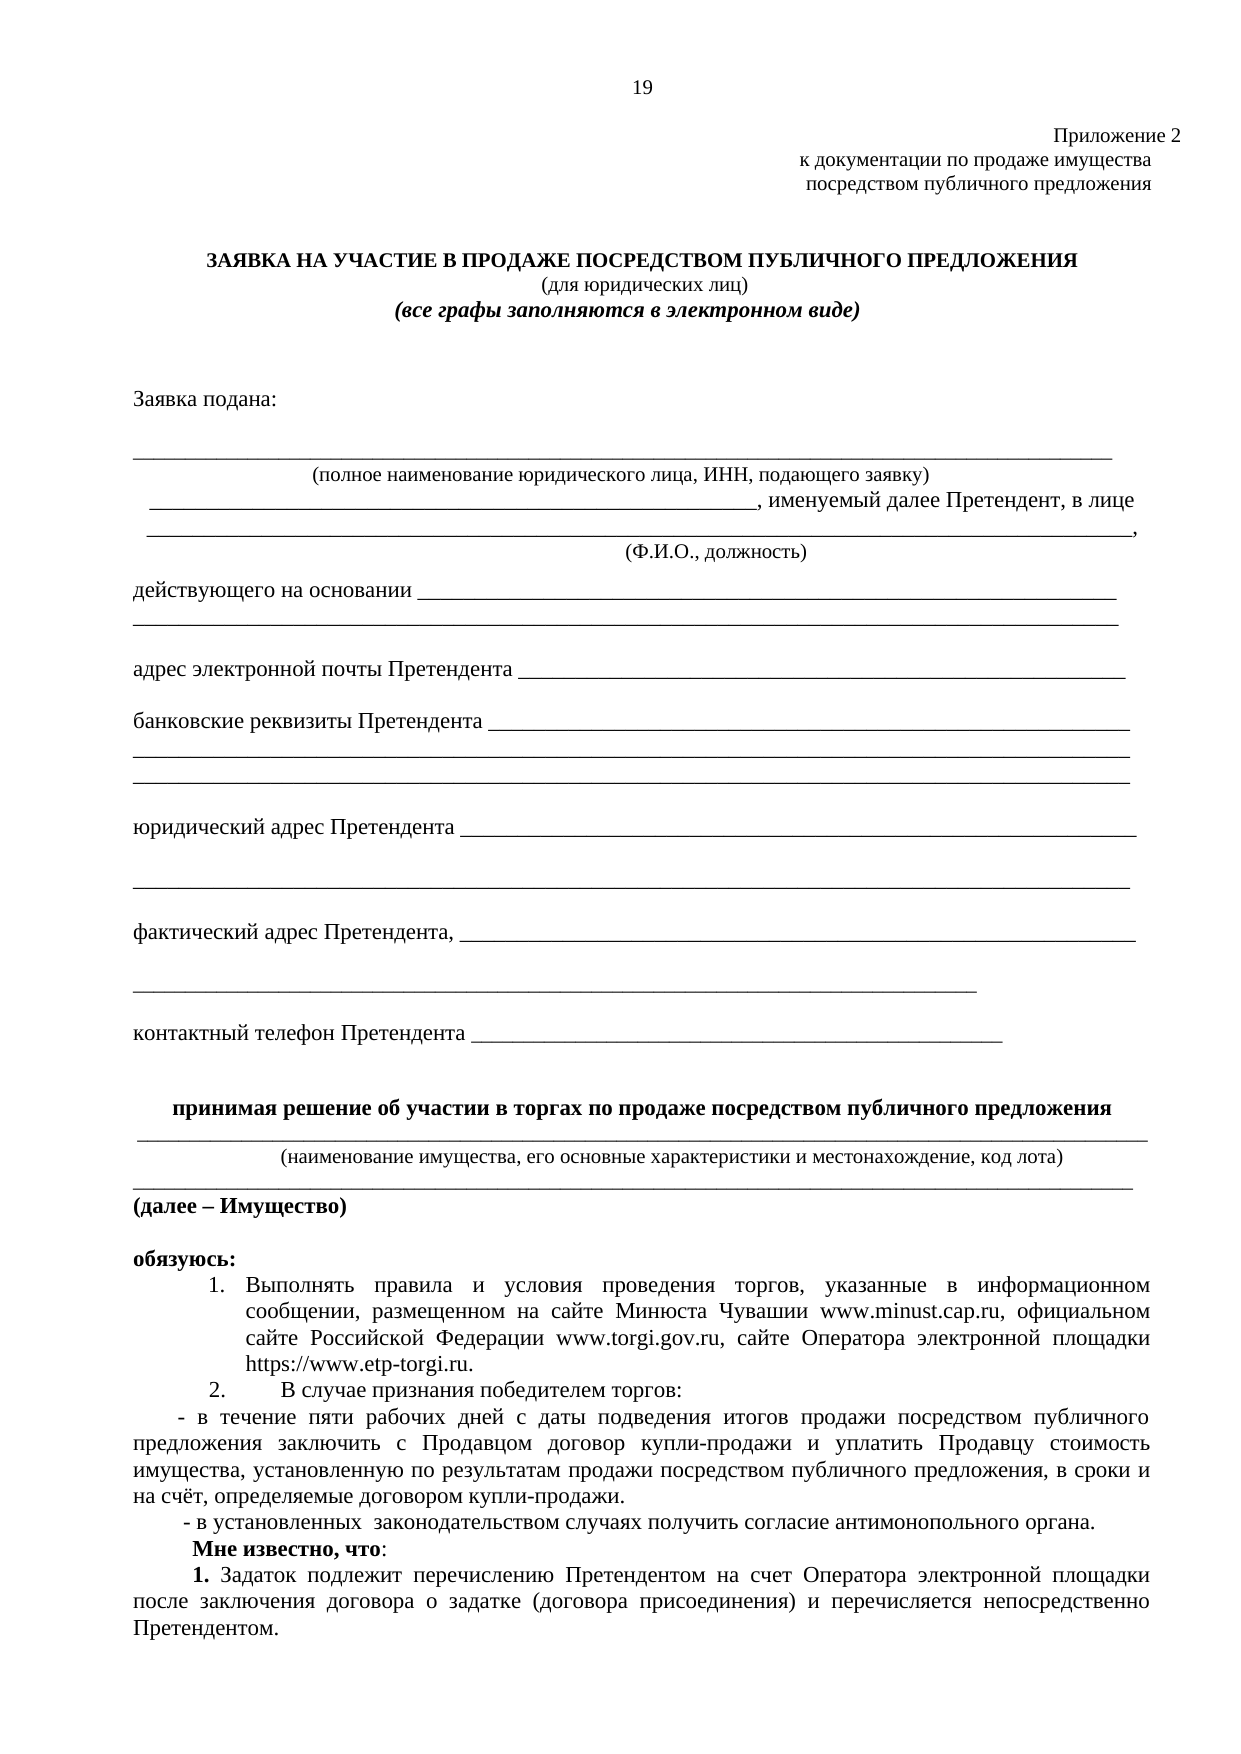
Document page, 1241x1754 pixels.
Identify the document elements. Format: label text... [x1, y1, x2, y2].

text банковские реквизиты Претендента ________________________________________________________ [133, 707, 1152, 734]
text _______________________________________________________________________________________ [133, 866, 1152, 892]
text ______________________________________________________________________________________ [133, 602, 1152, 628]
text юридический адрес Претендента ___________________________________________________________ [133, 813, 1152, 839]
text обязуюсь: [133, 1245, 1152, 1271]
text фактический адрес Претендента, ___________________________________________________________ [133, 918, 1152, 944]
text (далее – Имущество) [133, 1192, 1152, 1218]
text (все графы заполняются в электронном виде) [103, 296, 1152, 323]
text ______________________________________________________________________________________________ [133, 438, 1152, 462]
text _________________________________________________________________________________ [133, 971, 1152, 995]
text принимая решение об участии в торгах по продаже посредством публичного предложения _________________________________________________________________________________________________ [133, 1093, 1152, 1144]
text Заявка подана: [133, 386, 1152, 412]
text - в течение пяти рабочих дней с даты подведения итогов продажи посредством публичного предложения заключить с Продавцом договор купли-продажи и уплатить Продавцу стоимость имущества, установленную по результатам продажи посредством публичного предложения, в сроки и на счёт, определяемые договором купли-продажи. [133, 1403, 1152, 1508]
text ________________________________________________________________________________________________ [133, 1168, 1152, 1192]
text адрес электронной почты Претендента _____________________________________________________ [133, 655, 1152, 681]
text ЗАЯВКА НА УЧАСТИЕ В ПРОДАЖЕ ПОСРЕДСТВОМ ПУБЛИЧНОГО ПРЕДЛОЖЕНИЯ [133, 248, 1152, 272]
text _______________________________________________________________________________________ [133, 760, 1152, 786]
text _______________________________________________________________________________________ [133, 734, 1152, 760]
text к документации по продаже имущества посредством публичного предложения [738, 147, 1152, 195]
text контактный телефон Претендента ___________________________________________________ [133, 1019, 1152, 1045]
list В случае признания победителем торгов: [133, 1377, 1152, 1403]
text Мне известно, что: [133, 1535, 1152, 1561]
text - в установленных законодательством случаях получить согласие антимонопольного органа. [133, 1508, 1152, 1535]
text действующего на основании _____________________________________________________________ [133, 576, 1152, 602]
text (наименование имущества, его основные характеристики и местонахождение, код лота) [133, 1144, 1152, 1168]
text (для юридических лиц) [133, 272, 1152, 296]
text 1. Задаток подлежит перечислению Претендентом на счет Оператора электронной площадки после заключения договора о задатке (договора присоединения) и перечисляется непосредственно Претендентом. [133, 1561, 1152, 1640]
text Приложение 2 [74, 123, 1181, 147]
list Выполнять правила и условия проведения торгов, указанные в информационном сообщении, размещенном на сайте Минюста Чувашии www.minust.cap.ru, официальном сайте Российской Федерации www.torgi.gov.ru, сайте Оператора электронной площадки https://www.etp-torgi.ru. [208, 1271, 1152, 1377]
text (полное наименование юридического лица, ИНН, подающего заявку) [133, 462, 1152, 486]
text _____________________________________________________, именуемый далее Претендент, в лице ______________________________________________________________________________________, (Ф.И.О., должность) [133, 486, 1152, 563]
